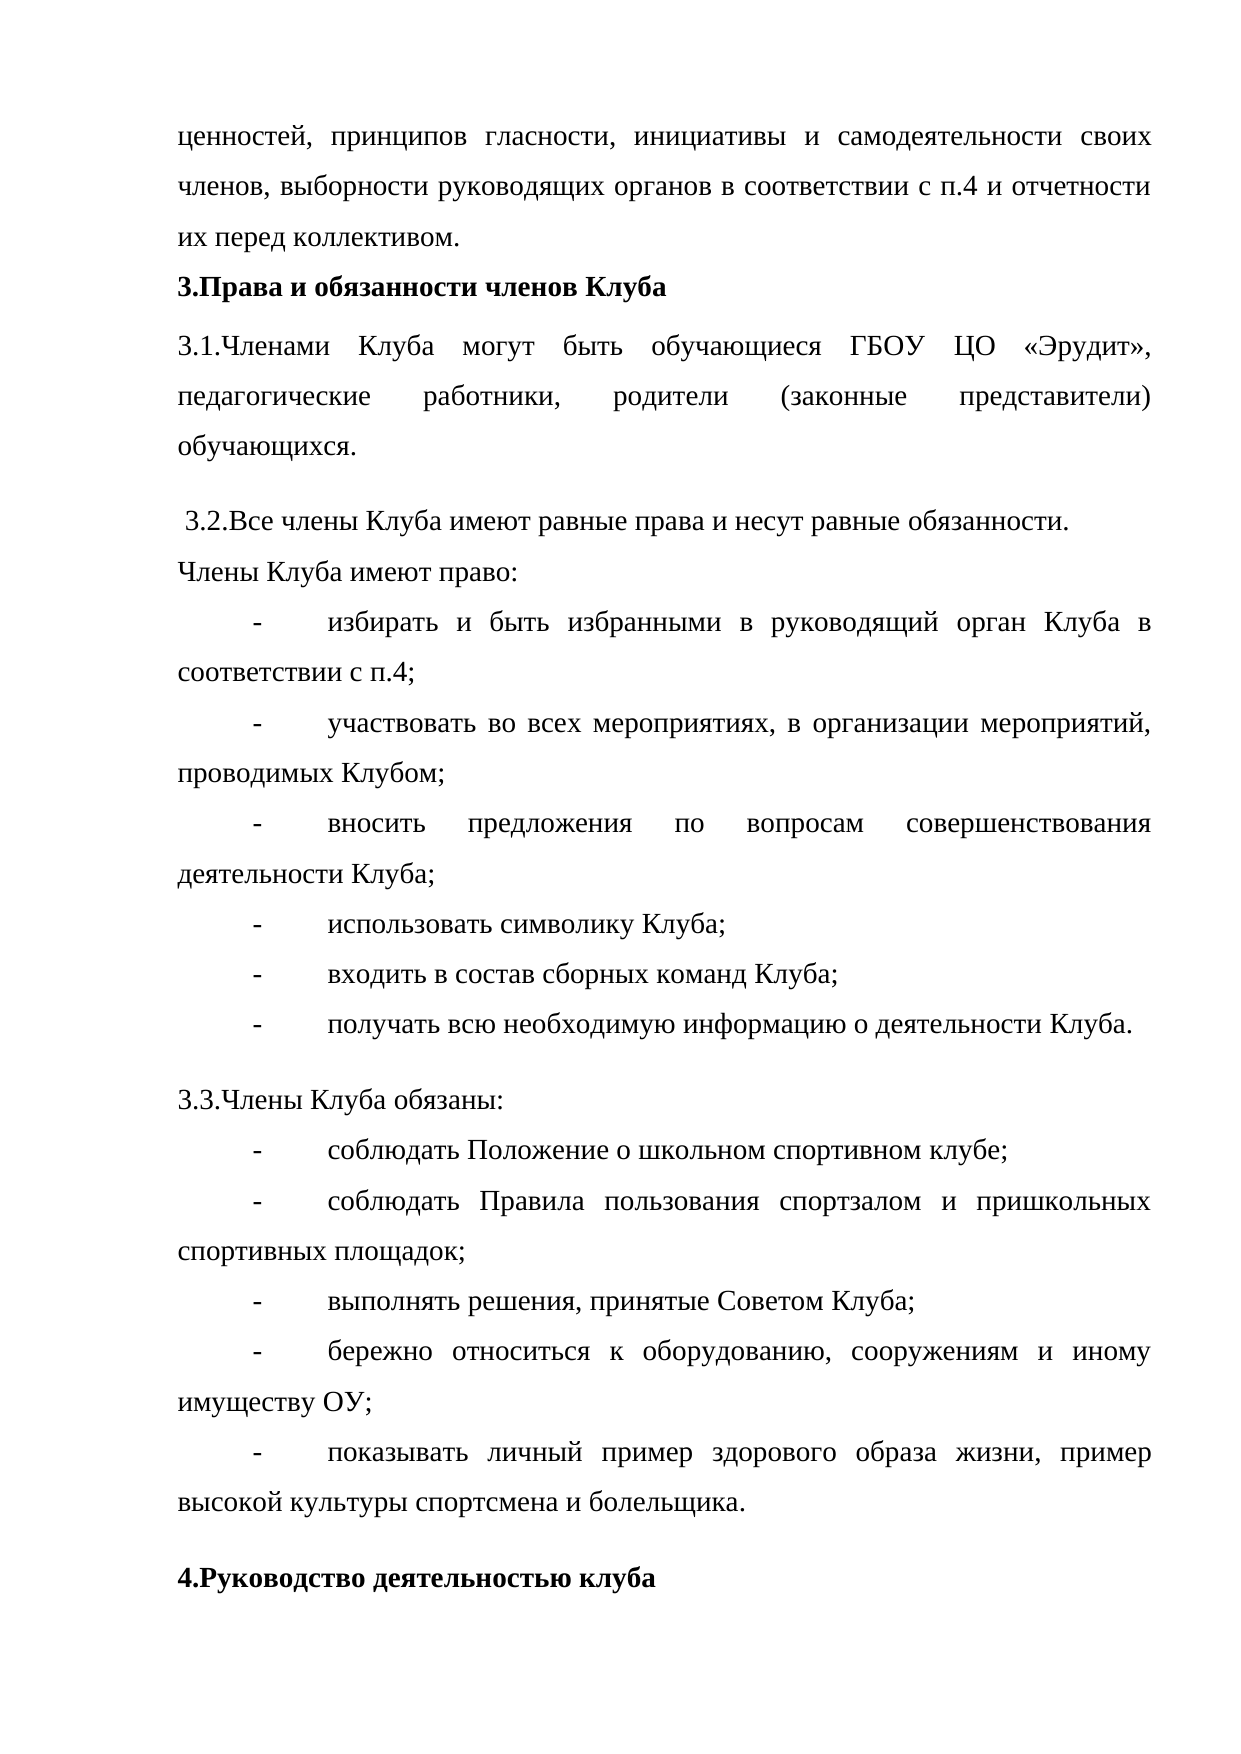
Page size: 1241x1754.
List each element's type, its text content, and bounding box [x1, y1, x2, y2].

text 3.2.Все члены Клуба имеют равные права и несут равные обязанности. [177, 503, 1152, 537]
list получать всю необходимую информацию о деятельности Клуба. [177, 1007, 1152, 1040]
subtitle 3.Права и обязанности членов Клуба [177, 269, 1152, 303]
list показывать личный пример здорового образа жизни, пример высокой культуры спортсмена и болельщика. [177, 1434, 1152, 1518]
list использовать символику Клуба; [177, 906, 1152, 939]
list соблюдать Положение о школьном спортивном клубе; [177, 1132, 1152, 1166]
subtitle 4.Руководство деятельностью клуба [177, 1560, 1152, 1593]
list вносить предложения по вопросам совершенствования деятельности Клуба; [177, 805, 1152, 889]
list соблюдать Правила пользования спортзалом и пришкольных спортивных площадок; [177, 1183, 1152, 1266]
list избирать и быть избранными в руководящий орган Клуба в соответствии с п.4; [177, 604, 1152, 688]
list бережно относиться к оборудованию, сооружениям и иному имуществу ОУ; [177, 1333, 1152, 1417]
list выполнять решения, принятые Советом Клуба; [177, 1283, 1152, 1317]
text 3.3.Члены Клуба обязаны: [177, 1082, 1152, 1116]
list входить в состав сборных команд Клуба; [177, 956, 1152, 990]
text 3.1.Членами Клуба могут быть обучающиеся ГБОУ ЦО «Эрудит», педагогические работники, родители (законные представители) обучающихся. [177, 328, 1152, 462]
list участвовать во всех мероприятиях, в организации мероприятий, проводимых Клубом; [177, 705, 1152, 789]
text Члены Клуба имеют право: [177, 554, 1152, 587]
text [177, 118, 1152, 252]
